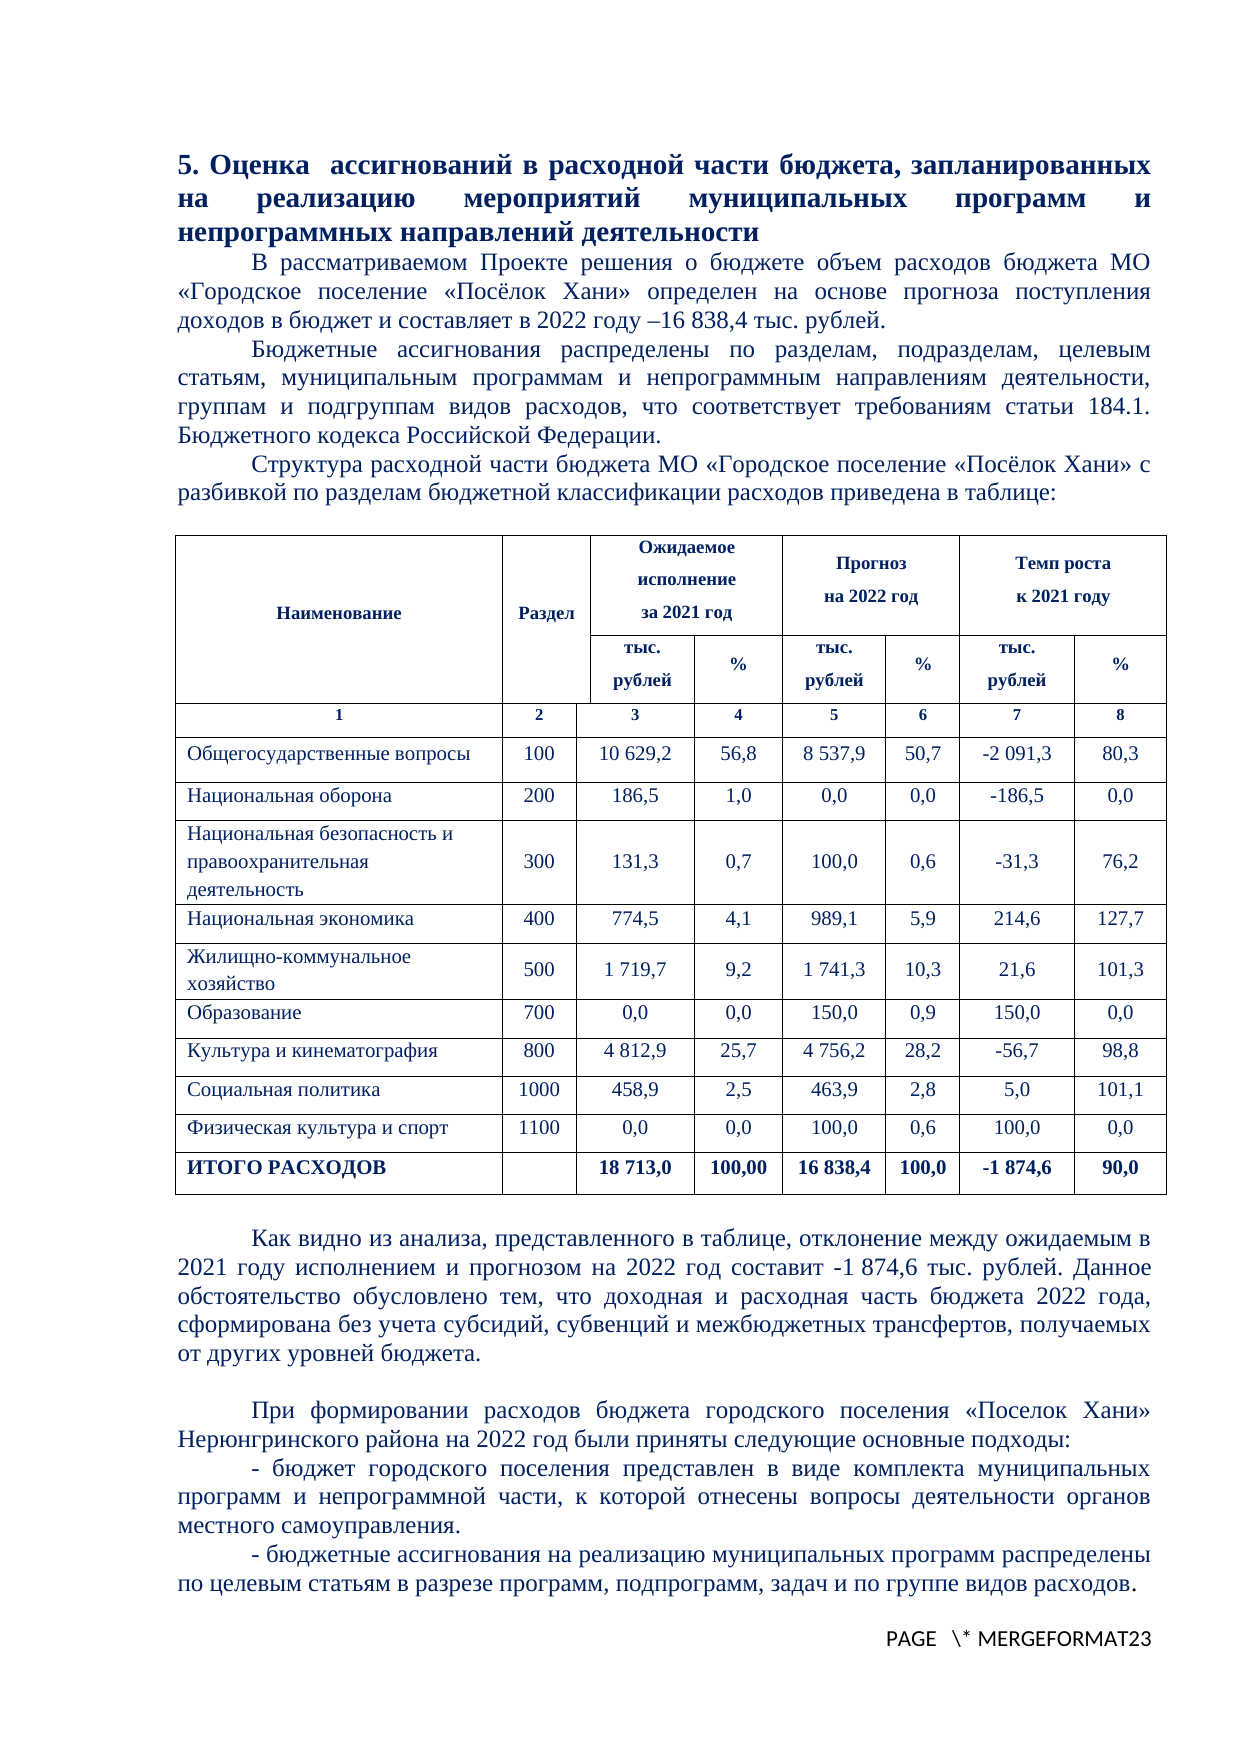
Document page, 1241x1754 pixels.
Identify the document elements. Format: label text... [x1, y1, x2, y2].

table_cell 0,6 [886, 821, 959, 904]
table_cell Образование [176, 1000, 502, 1037]
table_cell 1 [176, 704, 502, 737]
table_cell 0,6 [886, 1115, 959, 1152]
table_cell Национальная оборона [176, 783, 502, 820]
table_cell 101,3 [1075, 944, 1166, 999]
table_cell 127,7 [1075, 905, 1166, 943]
table_cell 10,3 [886, 944, 959, 999]
table_cell 1,0 [695, 783, 782, 820]
table_cell 2 [503, 704, 576, 737]
table_cell 4 [695, 704, 782, 737]
table_cell 400 [503, 905, 576, 943]
text Бюджетные ассигнования распределены по разделам, подразделам, целевым статьям, муниципальным программам и непрограммным направлениям деятельности, группам и подгруппам видов расходов, что соответствует требованиям статьи 184.1. Бюджетного кодекса Российской Федерации. [177, 334, 1152, 449]
table_cell 56,8 [695, 738, 782, 782]
table_cell 100,0 [960, 1115, 1074, 1152]
table_cell 3 [577, 704, 694, 737]
table_cell 1 719,7 [577, 944, 694, 999]
table_header Прогноз на 2022 год [783, 536, 959, 635]
table_cell 0,7 [695, 821, 782, 904]
table_cell -186,5 [960, 783, 1074, 820]
text - бюджетные ассигнования на реализацию муниципальных программ распределены по целевым статьям в разрезе программ, подпрограмм, задач и по группе видов расходов. [177, 1539, 1152, 1596]
table_cell 0,0 [1075, 1000, 1166, 1037]
table_cell 18 713,0 [577, 1153, 694, 1194]
table_cell 0,0 [695, 1000, 782, 1037]
table_cell 100,0 [783, 1115, 885, 1152]
table_cell 500 [503, 944, 576, 999]
table_cell 1000 [503, 1077, 576, 1114]
table_cell 0,9 [886, 1000, 959, 1037]
table_cell 7 [960, 704, 1074, 737]
table_header Ожидаемое исполнение за 2021 год [591, 536, 782, 635]
text В рассматриваемом Проекте решения о бюджете объем расходов бюджета МО «Городское поселение «Посёлок Хани» определен на основе прогноза поступления доходов в бюджет и составляет в 2022 году –16 838,4 тыс. рублей. [177, 247, 1152, 334]
table_cell 25,7 [695, 1039, 782, 1076]
table_cell 0,0 [577, 1115, 694, 1152]
table_cell 28,2 [886, 1039, 959, 1076]
table_cell -56,7 [960, 1039, 1074, 1076]
table_cell тыс. рублей [783, 636, 885, 703]
table_cell Социальная политика [176, 1077, 502, 1114]
table_header Темп роста к 2021 году [960, 536, 1166, 635]
table_cell 989,1 [783, 905, 885, 943]
table_cell Физическая культура и спорт [176, 1115, 502, 1152]
table_cell 1 741,3 [783, 944, 885, 999]
table_cell 700 [503, 1000, 576, 1037]
table_cell -1 874,6 [960, 1153, 1074, 1194]
table_cell [503, 1153, 576, 1194]
table_cell Национальная экономика [176, 905, 502, 943]
table_cell % [886, 636, 959, 703]
table_header Наименование [176, 536, 502, 703]
table_cell 4,1 [695, 905, 782, 943]
table_cell 100 [503, 738, 576, 782]
table_cell 150,0 [960, 1000, 1074, 1037]
table_cell 90,0 [1075, 1153, 1166, 1194]
text При формировании расходов бюджета городского поселения «Поселок Хани» Нерюнгринского района на 2022 год были приняты следующие основные подходы: [177, 1395, 1152, 1453]
table_cell % [695, 636, 782, 703]
table_cell 5,0 [960, 1077, 1074, 1114]
table_cell 200 [503, 783, 576, 820]
table_cell 6 [886, 704, 959, 737]
table_cell 4 756,2 [783, 1039, 885, 1076]
table_cell 100,0 [783, 821, 885, 904]
table_cell 101,1 [1075, 1077, 1166, 1114]
table_cell 131,3 [577, 821, 694, 904]
table_cell 458,9 [577, 1077, 694, 1114]
table_cell 80,3 [1075, 738, 1166, 782]
table_cell -2 091,3 [960, 738, 1074, 782]
table_cell 5 [783, 704, 885, 737]
table_cell 1100 [503, 1115, 576, 1152]
table_cell 0,0 [695, 1115, 782, 1152]
table_cell 21,6 [960, 944, 1074, 999]
table_cell 76,2 [1075, 821, 1166, 904]
table_cell 8 537,9 [783, 738, 885, 782]
text - бюджет городского поселения представлен в виде комплекта муниципальных программ и непрограммной части, к которой отнесены вопросы деятельности органов местного самоуправления. [177, 1453, 1152, 1539]
table_cell 463,9 [783, 1077, 885, 1114]
table_cell 214,6 [960, 905, 1074, 943]
table_cell 50,7 [886, 738, 959, 782]
table_cell 300 [503, 821, 576, 904]
table_cell 0,0 [783, 783, 885, 820]
table_cell 0,0 [886, 783, 959, 820]
text 5. Оценка ассигнований в расходной части бюджета, запланированных на реализацию мероприятий муниципальных программ и непрограммных направлений деятельности [177, 147, 1152, 247]
table_cell Жилищно-коммунальное хозяйство [176, 944, 502, 999]
table_cell % [1075, 636, 1166, 703]
table_cell тыс. рублей [960, 636, 1074, 703]
table_cell 2,5 [695, 1077, 782, 1114]
table_cell Культура и кинематография [176, 1039, 502, 1076]
table_cell Общегосударственные вопросы [176, 738, 502, 782]
table_cell 16 838,4 [783, 1153, 885, 1194]
table_cell 5,9 [886, 905, 959, 943]
table_cell 10 629,2 [577, 738, 694, 782]
table_cell 150,0 [783, 1000, 885, 1037]
table_cell 0,0 [577, 1000, 694, 1037]
table_cell 100,0 [886, 1153, 959, 1194]
table_cell 800 [503, 1039, 576, 1076]
table_cell 186,5 [577, 783, 694, 820]
table_cell 2,8 [886, 1077, 959, 1114]
text Структура расходной части бюджета МО «Городское поселение «Посёлок Хани» с разбивкой по разделам бюджетной классификации расходов приведена в таблице: [177, 449, 1152, 506]
table_cell -31,3 [960, 821, 1074, 904]
table_cell 4 812,9 [577, 1039, 694, 1076]
table_cell 0,0 [1075, 783, 1166, 820]
table_header Раздел [503, 536, 590, 703]
table_cell тыс. рублей [591, 636, 694, 703]
table_cell 774,5 [577, 905, 694, 943]
table_cell 100,00 [695, 1153, 782, 1194]
table_cell 9,2 [695, 944, 782, 999]
table_cell 0,0 [1075, 1115, 1166, 1152]
table_cell 8 [1075, 704, 1166, 737]
text Как видно из анализа, представленного в таблице, отклонение между ожидаемым в 2021 году исполнением и прогнозом на 2022 год составит -1 874,6 тыс. рублей. Данное обстоятельство обусловлено тем, что доходная и расходная часть бюджета 2022 года, сформирована без учета субсидий, субвенций и межбюджетных трансфертов, получаемых от других уровней бюджета. [177, 1223, 1152, 1367]
table_cell Национальная безопасность и правоохранительная деятельность [176, 821, 502, 904]
table_cell ИТОГО РАСХОДОВ [176, 1153, 502, 1194]
table_cell 98,8 [1075, 1039, 1166, 1076]
